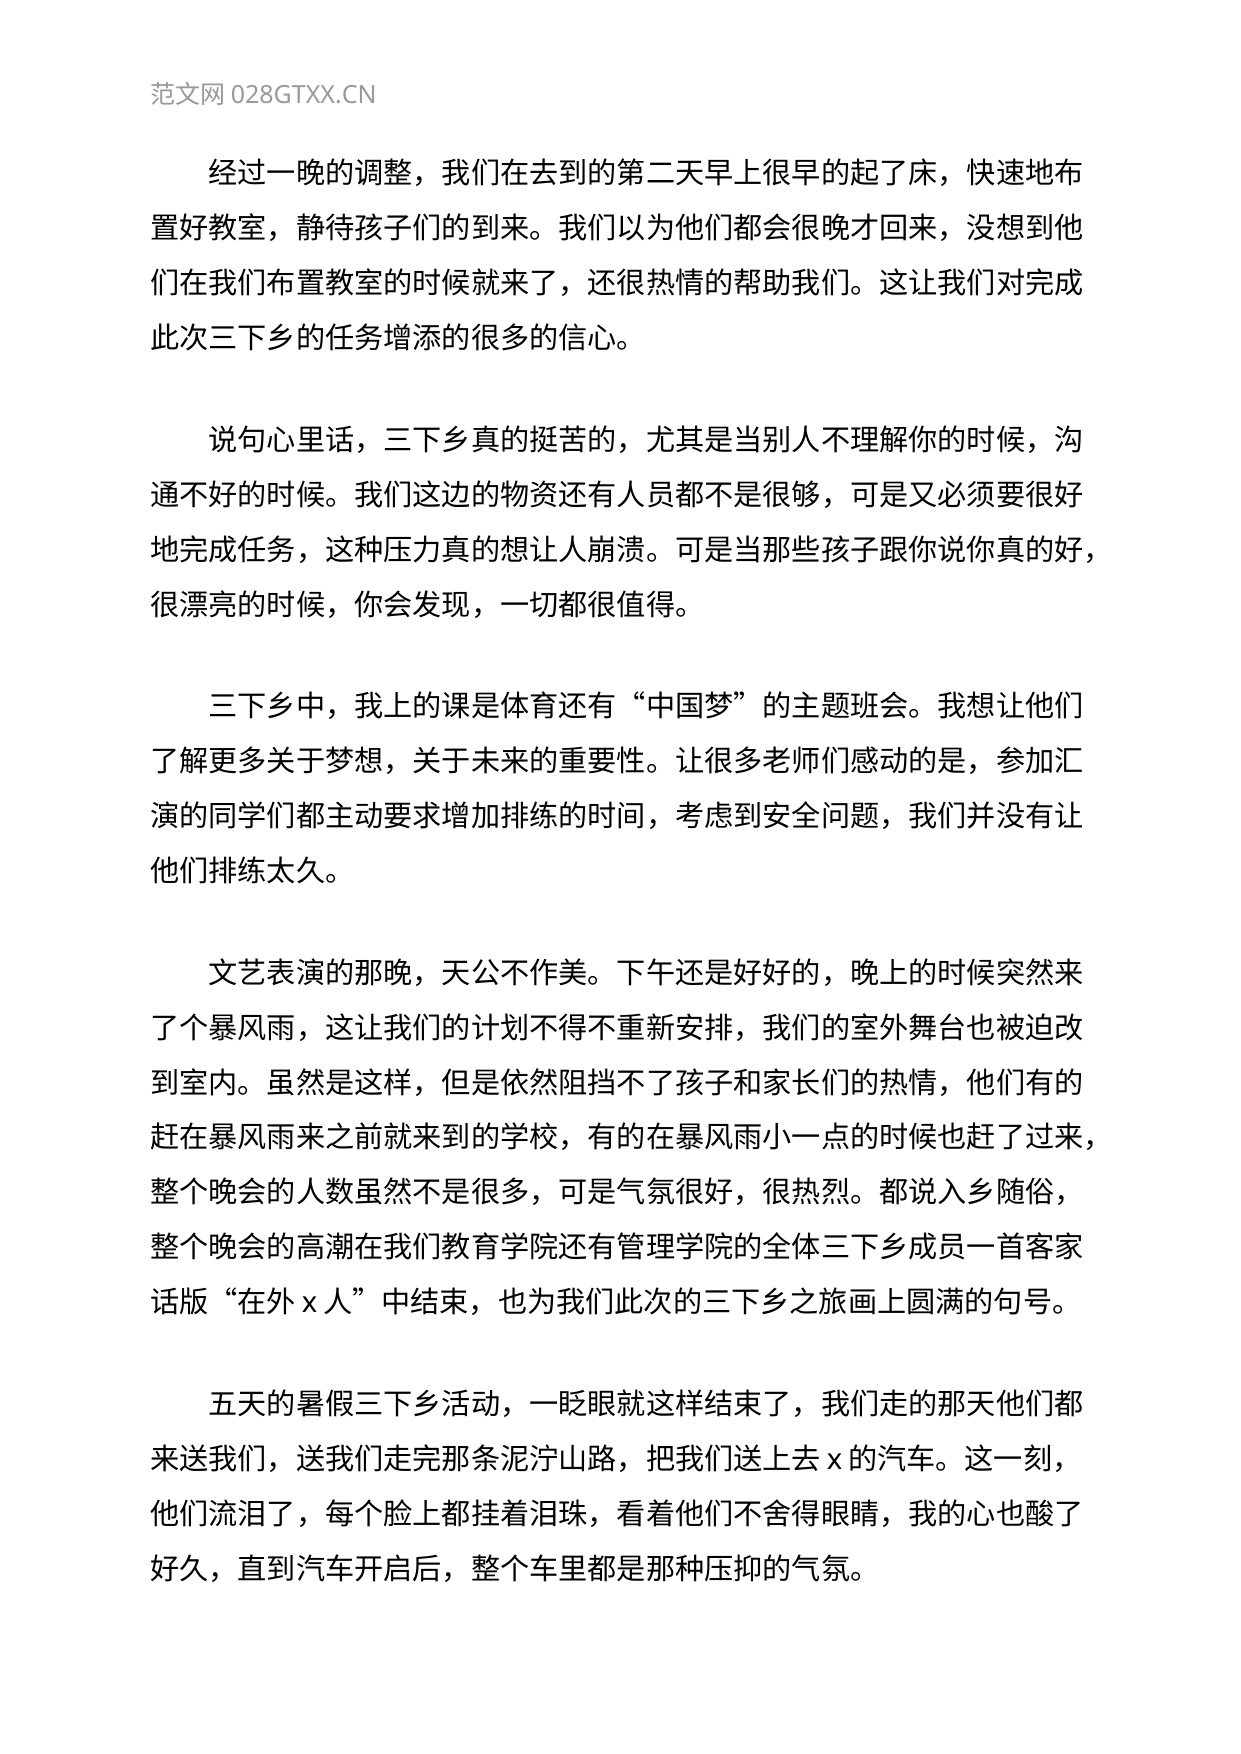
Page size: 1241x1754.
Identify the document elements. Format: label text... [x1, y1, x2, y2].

text 三下乡中，我上的课是体育还有“中国梦”的主题班会。我想让他们了解更多关于梦想，关于未来的重要性。让很多老师们感动的是，参加汇演的同学们都主动要求增加排练的时间，考虑到安全问题，我们并没有让他们排练太久。 [150, 683, 1090, 890]
text 说句心里话，三下乡真的挺苦的，尤其是当别人不理解你的时候，沟通不好的时候。我们这边的物资还有人员都不是很够，可是又必须要很好地完成任务，这种压力真的想让人崩溃。可是当那些孩子跟你说你真的好，很漂亮的时候，你会发现，一切都很值得。 [150, 416, 1090, 623]
text 五天的暑假三下乡活动，一眨眼就这样结束了，我们走的那天他们都来送我们，送我们走完那条泥泞山路，把我们送上去x的汽车。这一刻，他们流泪了，每个脸上都挂着泪珠，看着他们不舍得眼睛，我的心也酸了好久，直到汽车开启后，整个车里都是那种压抑的气氛。 [150, 1381, 1090, 1588]
text 文艺表演的那晚，天公不作美。下午还是好好的，晚上的时候突然来了个暴风雨，这让我们的计划不得不重新安排，我们的室外舞台也被迫改到室内。虽然是这样，但是依然阻挡不了孩子和家长们的热情，他们有的赶在暴风雨来之前就来到的学校，有的在暴风雨小一点的时候也赶了过来，整个晚会的人数虽然不是很多，可是气氛很好，很热烈。都说入乡随俗，整个晚会的高潮在我们教育学院还有管理学院的全体三下乡成员一首客家话版“在外x人”中结束，也为我们此次的三下乡之旅画上圆满的句号。 [150, 949, 1090, 1321]
text 经过一晚的调整，我们在去到的第二天早上很早的起了床，快速地布置好教室，静待孩子们的到来。我们以为他们都会很晚才回来，没想到他们在我们布置教室的时候就来了，还很热情的帮助我们。这让我们对完成此次三下乡的任务增添的很多的信心。 [150, 150, 1090, 357]
